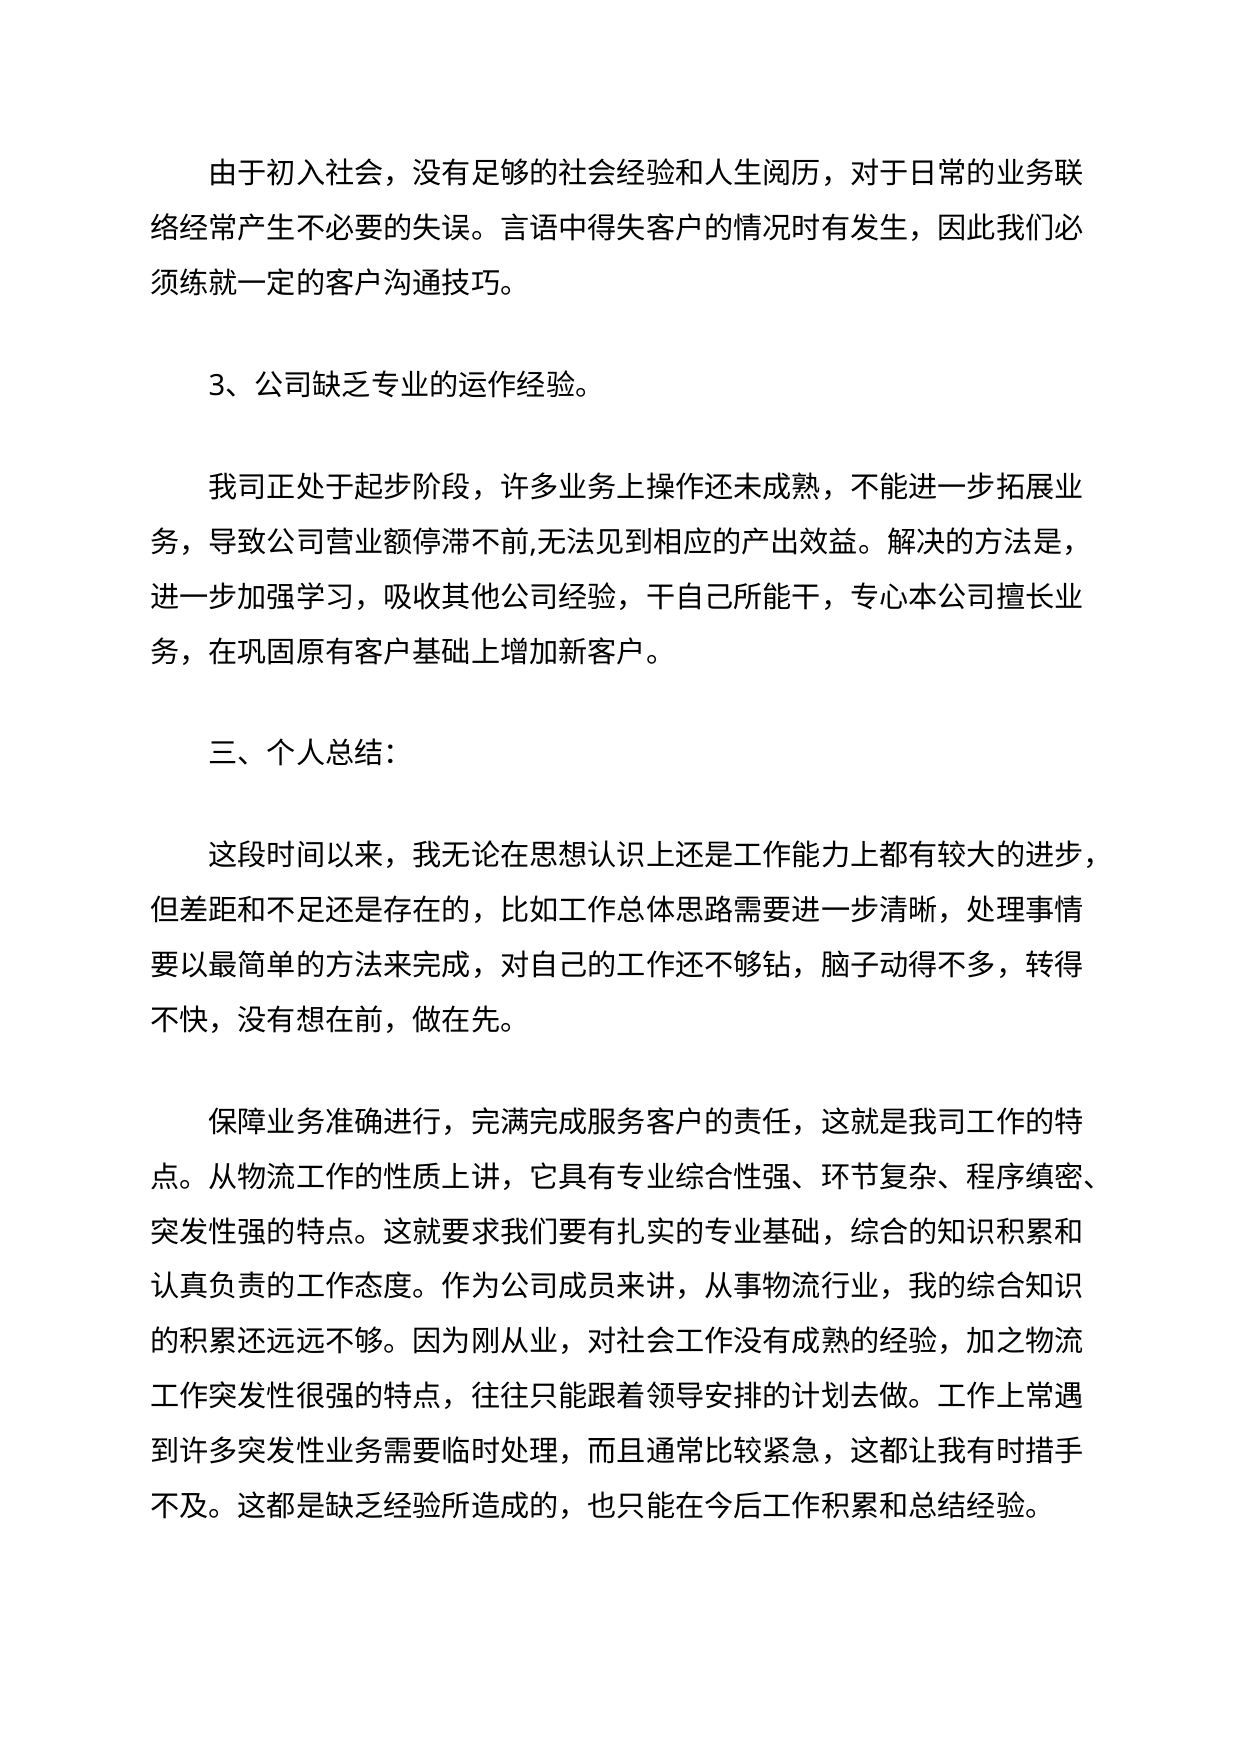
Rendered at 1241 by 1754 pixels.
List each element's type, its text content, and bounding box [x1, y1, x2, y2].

text 这段时间以来，我无论在思想认识上还是工作能力上都有较大的进步，但差距和不足还是存在的，比如工作总体思路需要进一步清晰，处理事情要以最简单的方法来完成，对自己的工作还不够钻，脑子动得不多，转得不快，没有想在前，做在先。 [150, 832, 1090, 1039]
text 保障业务准确进行，完满完成服务客户的责任，这就是我司工作的特点。从物流工作的性质上讲，它具有专业综合性强、环节复杂、程序缜密、突发性强的特点。这就要求我们要有扎实的专业基础，综合的知识积累和认真负责的工作态度。作为公司成员来讲，从事物流行业，我的综合知识的积累还远远不够。因为刚从业，对社会工作没有成熟的经验，加之物流工作突发性很强的特点，往往只能跟着领导安排的计划去做。工作上常遇到许多突发性业务需要临时处理，而且通常比较紧急，这都让我有时措手不及。这都是缺乏经验所造成的，也只能在今后工作积累和总结经验。 [150, 1098, 1090, 1525]
text 我司正处于起步阶段，许多业务上操作还未成熟，不能进一步拓展业务，导致公司营业额停滞不前,无法见到相应的产出效益。解决的方法是，进一步加强学习，吸收其他公司经验，干自己所能干，专心本公司擅长业务，在巩固原有客户基础上增加新客户。 [150, 463, 1090, 671]
text 由于初入社会，没有足够的社会经验和人生阅历，对于日常的业务联络经常产生不必要的失误。言语中得失客户的情况时有发生，因此我们必须练就一定的客户沟通技巧。 [150, 150, 1090, 302]
text 3、公司缺乏专业的运作经验。 [150, 362, 1090, 404]
text 三、个人总结： [150, 730, 1090, 772]
